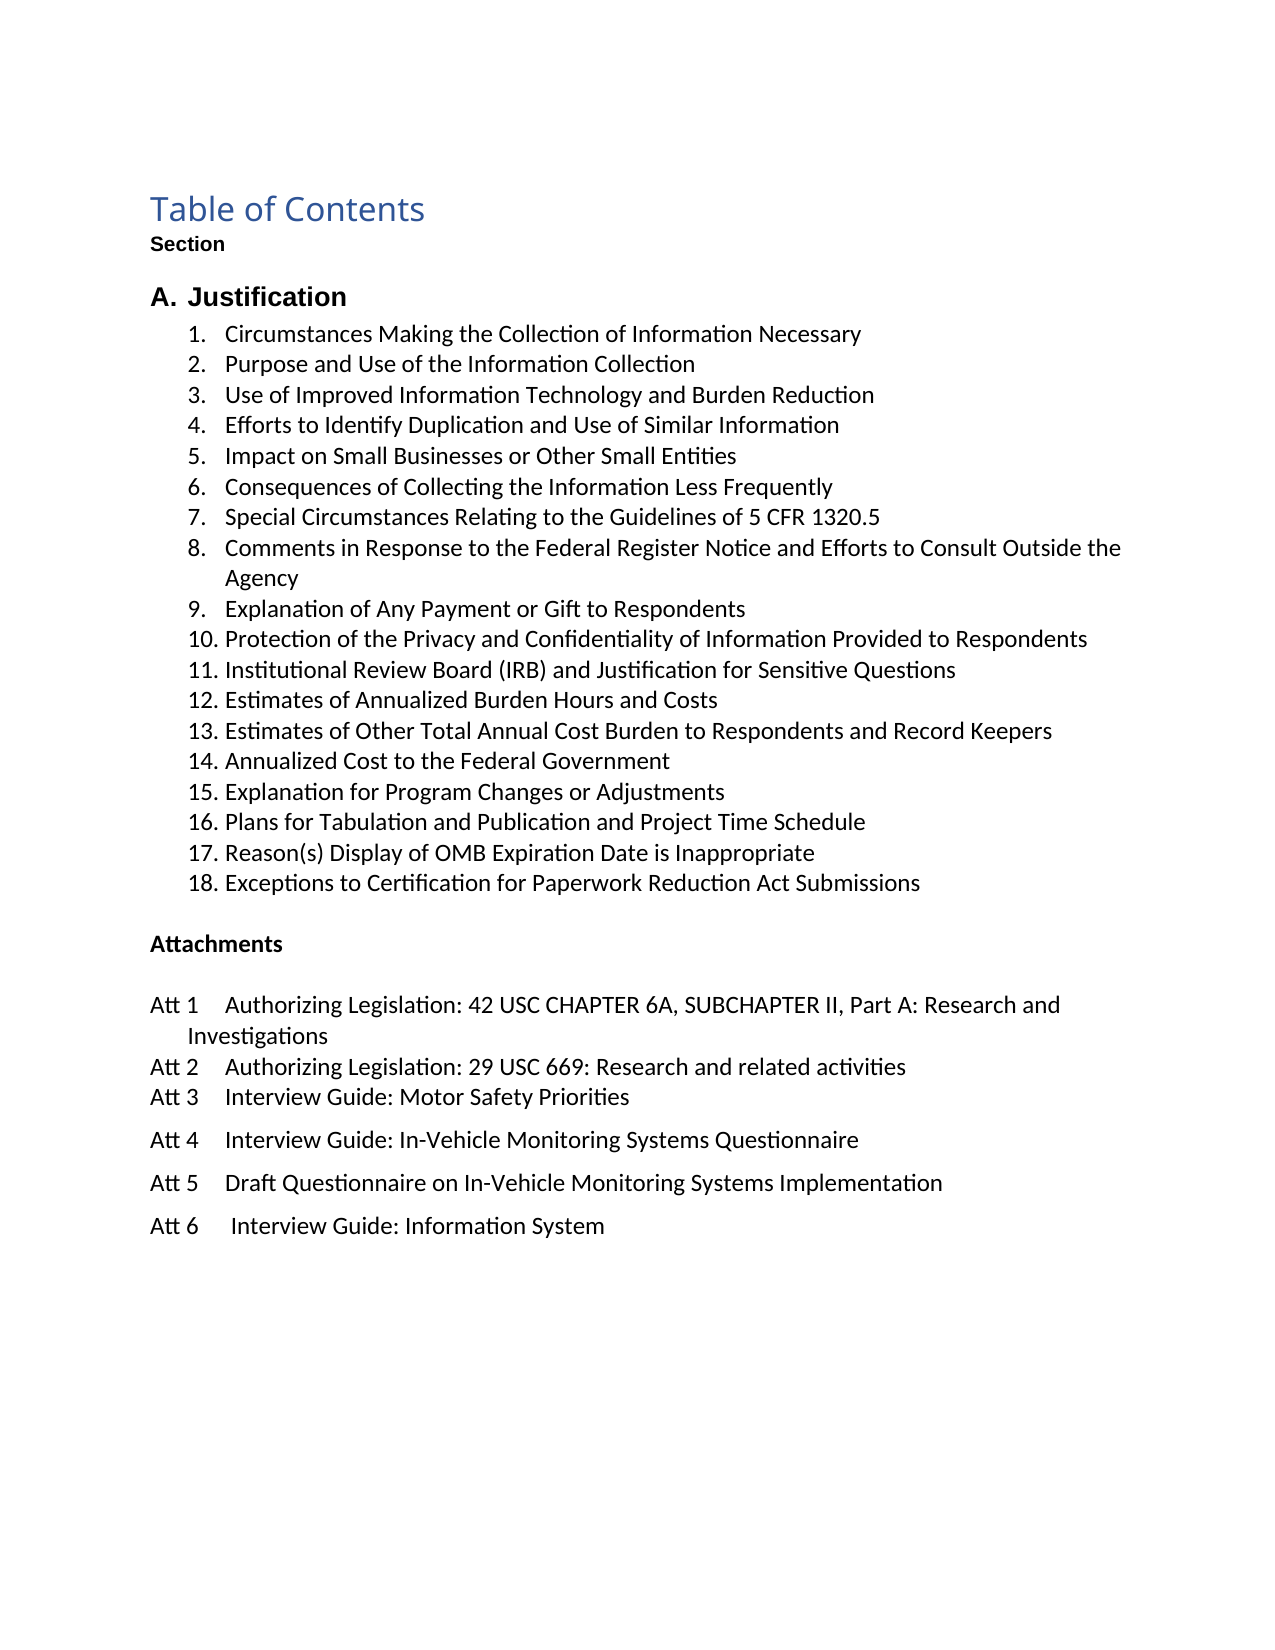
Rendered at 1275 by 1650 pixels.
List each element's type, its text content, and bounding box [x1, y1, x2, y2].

list Institutional Review Board (IRB) and Justification for Sensitive Questions [187, 654, 1153, 684]
list Consequences of Collecting the Information Less Frequently [187, 471, 1153, 501]
list Purpose and Use of the Information Collection [187, 349, 1153, 379]
list Annualized Cost to the Federal Government [187, 745, 1153, 776]
text Attachments [150, 928, 1153, 959]
list Reason(s) Display of OMB Expiration Date is Inappropriate [187, 837, 1153, 867]
list Special Circumstances Relating to the Guidelines of 5 CFR 1320.5 [187, 501, 1153, 532]
list Explanation for Program Changes or Adjustments [187, 776, 1153, 806]
text Att 6 Interview Guide: Information System [150, 1210, 1153, 1241]
subtitle Table of Contents [150, 186, 1153, 232]
list Plans for Tabulation and Publication and Project Time Schedule [187, 806, 1153, 837]
list Circumstances Making the Collection of Information Necessary [187, 318, 1153, 349]
text Att 1 Authorizing Legislation: 42 USC CHAPTER 6A, SUBCHAPTER II, Part A: Research and Investigations [150, 989, 1153, 1051]
subtitle A. Justification [150, 281, 1153, 312]
list Impact on Small Businesses or Other Small Entities [187, 440, 1153, 471]
text Att 5 Draft Questionnaire on In-Vehicle Monitoring Systems Implementation [150, 1167, 1153, 1198]
list Estimates of Other Total Annual Cost Burden to Respondents and Record Keepers [187, 715, 1153, 745]
list Estimates of Annualized Burden Hours and Costs [187, 684, 1153, 715]
text Att 3 Interview Guide: Motor Safety Priorities [150, 1081, 1153, 1112]
list Exceptions to Certification for Paperwork Reduction Act Submissions [187, 867, 1153, 898]
list Comments in Response to the Federal Register Notice and Efforts to Consult Outside the Agency [187, 532, 1153, 593]
text Att 4 Interview Guide: In-Vehicle Monitoring Systems Questionnaire [150, 1124, 1153, 1155]
list Use of Improved Information Technology and Burden Reduction [187, 379, 1153, 410]
list Explanation of Any Payment or Gift to Respondents [187, 593, 1153, 623]
text Att 2 Authorizing Legislation: 29 USC 669: Research and related activities [150, 1051, 1153, 1081]
list Protection of the Privacy and Confidentiality of Information Provided to Respondents [187, 623, 1153, 654]
list Efforts to Identify Duplication and Use of Similar Information [187, 410, 1153, 440]
subtitle Section [150, 232, 1153, 256]
